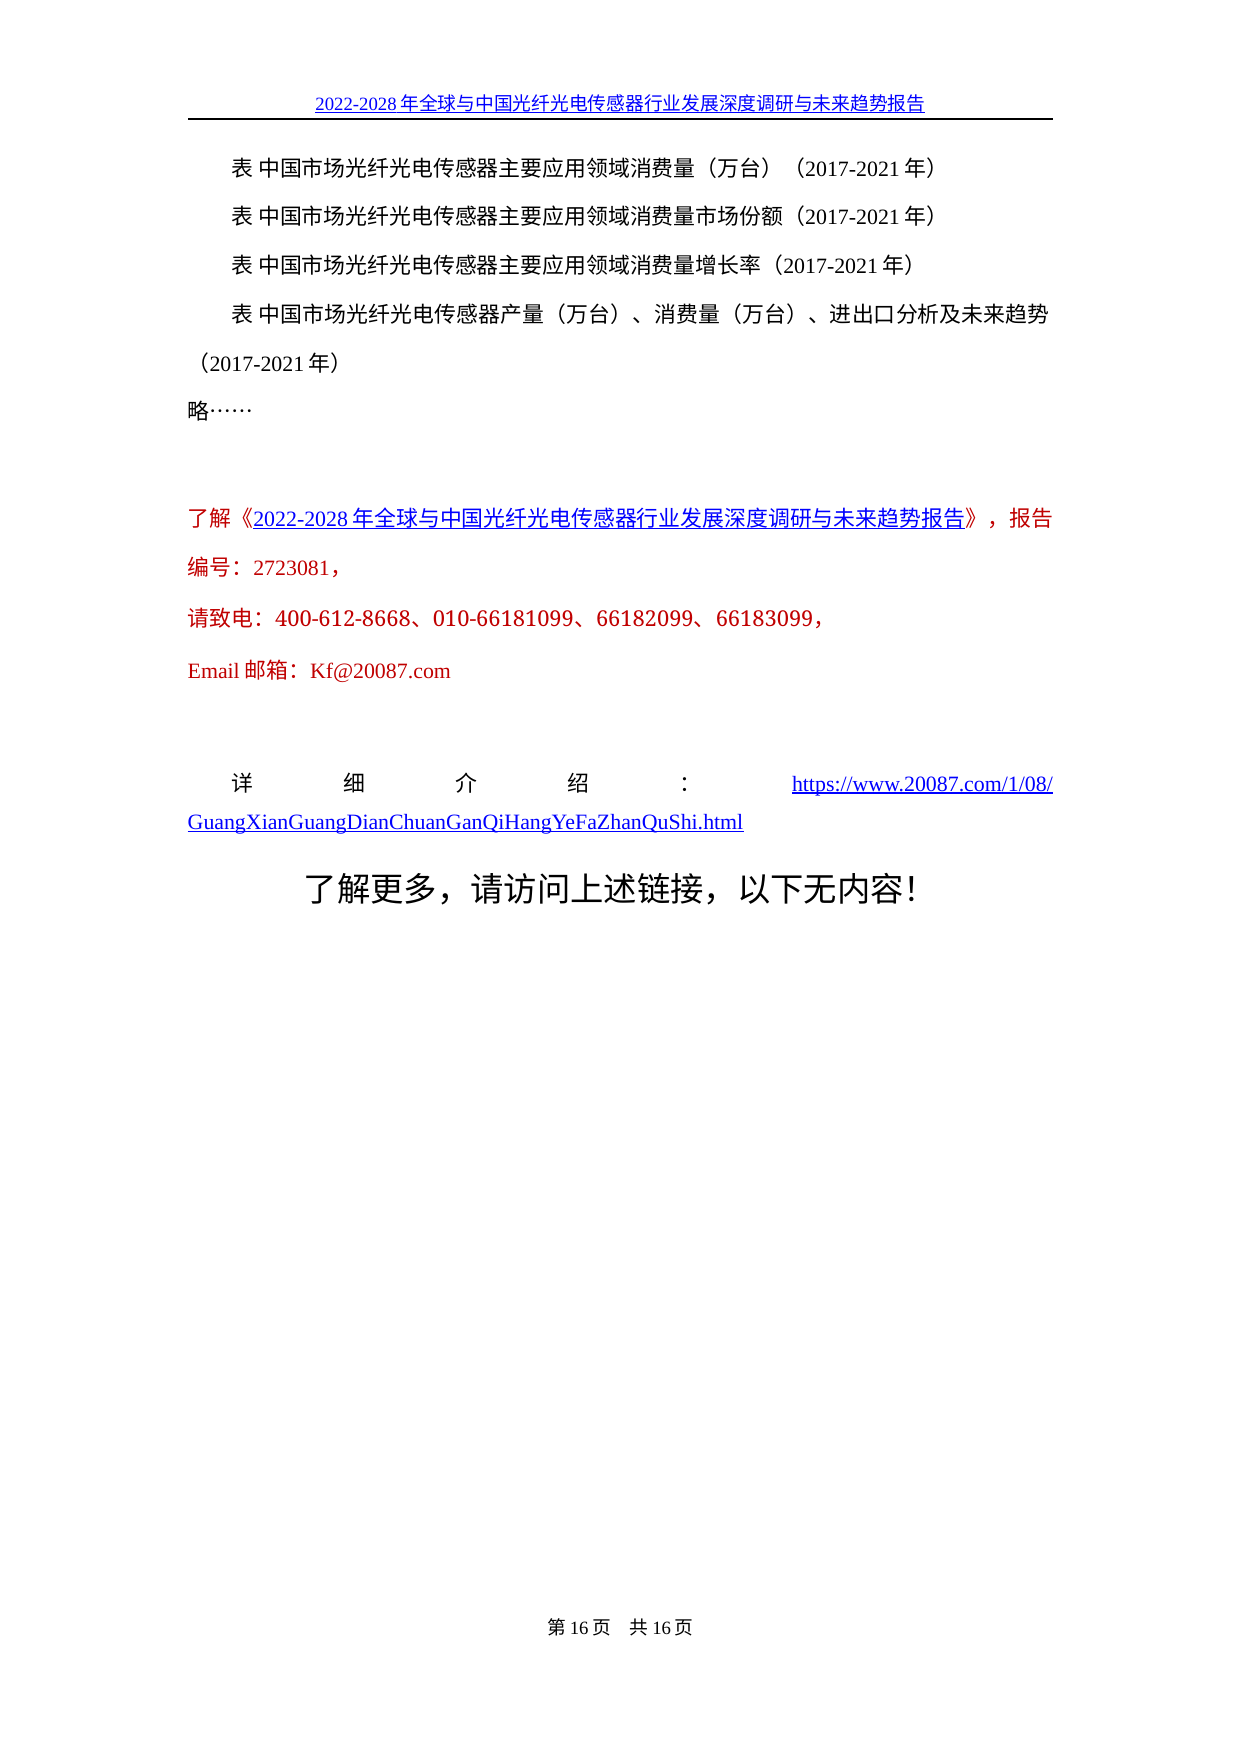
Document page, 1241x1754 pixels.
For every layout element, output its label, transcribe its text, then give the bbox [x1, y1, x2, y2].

title 了解更多，请访问上述链接，以下无内容！ [187, 854, 1053, 919]
text 详细介绍：https://www.20087.com/1/08/GuangXianGuangDianChuanGanQiHangYeFaZhanQuShi.html [187, 765, 1053, 838]
text 了解《2022-2028年全球与中国光纤光电传感器行业发展深度调研与未来趋势报告》，报告编号：2723081， [187, 500, 1053, 582]
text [187, 150, 1053, 426]
text Email邮箱：Kf@20087.com [187, 652, 1053, 685]
text 请致电：400-612-8668、010-66181099、66182099、66183099， [187, 601, 1053, 633]
